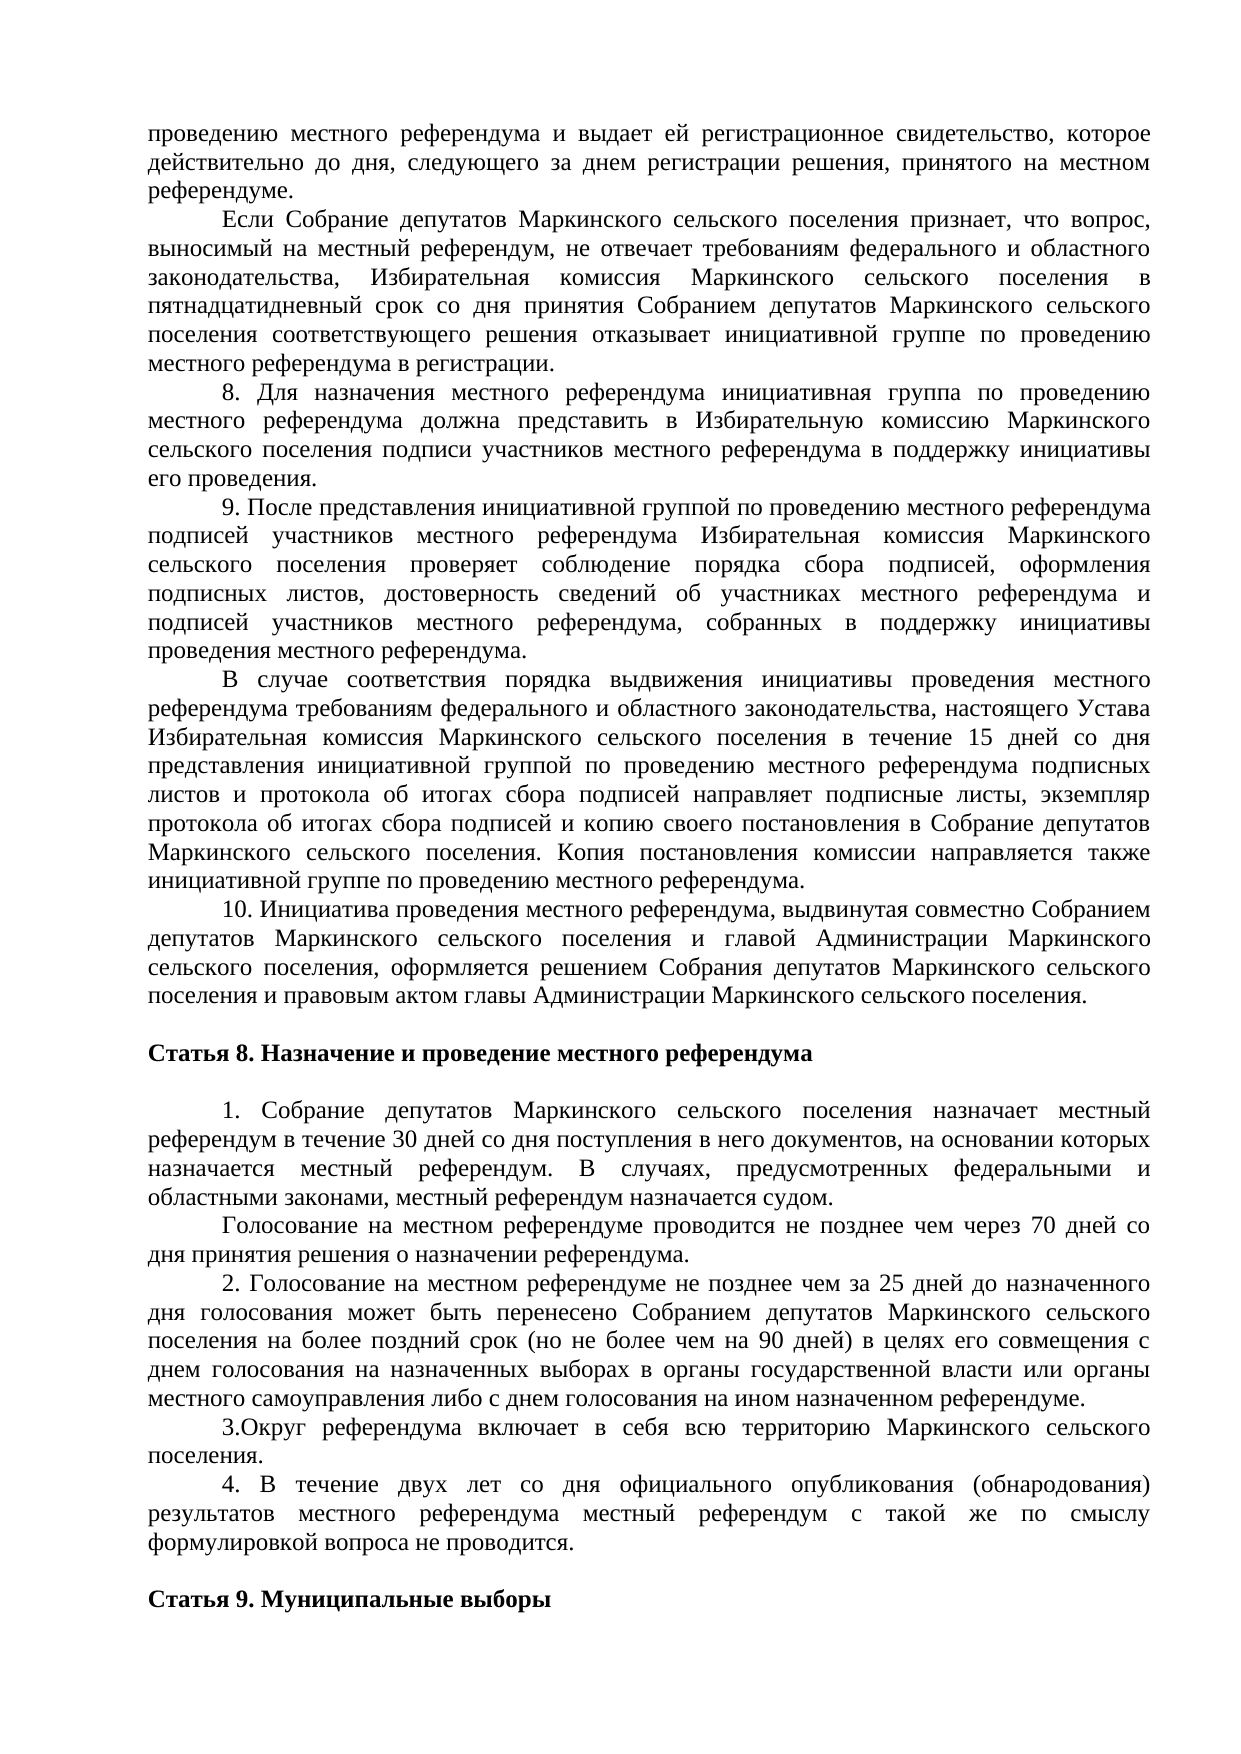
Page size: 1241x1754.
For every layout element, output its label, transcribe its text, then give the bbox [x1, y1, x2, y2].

text Статья 9. Муниципальные выборы [148, 1584, 1152, 1613]
text 10. Инициатива проведения местного референдума, выдвинутая совместно Собранием депутатов Маркинского сельского поселения и главой Администрации Маркинского сельского поселения, оформляется решением Собрания депутатов Маркинского сельского поселения и правовым актом главы Администрации Маркинского сельского поселения. [148, 894, 1152, 1009]
text 4. В течение двух лет со дня официального опубликования (обнародования) результатов местного референдума местный референдум с такой же по смыслу формулировкой вопроса не проводится. [148, 1469, 1152, 1556]
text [148, 118, 1152, 204]
text Если Собрание депутатов Маркинского сельского поселения признает, что вопрос, выносимый на местный референдум, не отвечает требованиям федерального и областного законодательства, Избирательная комиссия Маркинского сельского поселения в пятнадцатидневный срок со дня принятия Собранием депутатов Маркинского сельского поселения соответствующего решения отказывает инициативной группе по проведению местного референдума в регистрации. [148, 204, 1152, 377]
text 9. После представления инициативной группой по проведению местного референдума подписей участников местного референдума Избирательная комиссия Маркинского сельского поселения проверяет соблюдение порядка сбора подписей, оформления подписных листов, достоверность сведений об участниках местного референдума и подписей участников местного референдума, собранных в поддержку инициативы проведения местного референдума. [148, 492, 1152, 664]
text В случае соответствия порядка выдвижения инициативы проведения местного референдума требованиям федерального и областного законодательства, настоящего Устава Избирательная комиссия Маркинского сельского поселения в течение 15 дней со дня представления инициативной группой по проведению местного референдума подписных листов и протокола об итогах сбора подписей направляет подписные листы, экземпляр протокола об итогах сбора подписей и копию своего постановления в Собрание депутатов Маркинского сельского поселения. Копия постановления комиссии направляется также инициативной группе по проведению местного референдума. [148, 664, 1152, 894]
text 3.Округ референдума включает в себя всю территорию Маркинского сельского поселения. [148, 1412, 1152, 1469]
text 8. Для назначения местного референдума инициативная группа по проведению местного референдума должна представить в Избирательную комиссию Маркинского сельского поселения подписи участников местного референдума в поддержку инициативы его проведения. [148, 377, 1152, 492]
text Голосование на местном референдуме проводится не позднее чем через 70 дней со дня принятия решения о назначении референдума. [148, 1211, 1152, 1268]
text 2. Голосование на местном референдуме не позднее чем за 25 дней до назначенного дня голосования может быть перенесено Собранием депутатов Маркинского сельского поселения на более поздний срок (но не более чем на 90 дней) в целях его совмещения с днем голосования на назначенных выборах в органы государственной власти или органы местного самоуправления либо с днем голосования на ином назначенном референдуме. [148, 1268, 1152, 1412]
text Статья 8. Назначение и проведение местного референдума [148, 1038, 1152, 1067]
text 1. Собрание депутатов Маркинского сельского поселения назначает местный референдум в течение 30 дней со дня поступления в него документов, на основании которых назначается местный референдум. В случаях, предусмотренных федеральными и областными законами, местный референдум назначается судом. [148, 1096, 1152, 1211]
